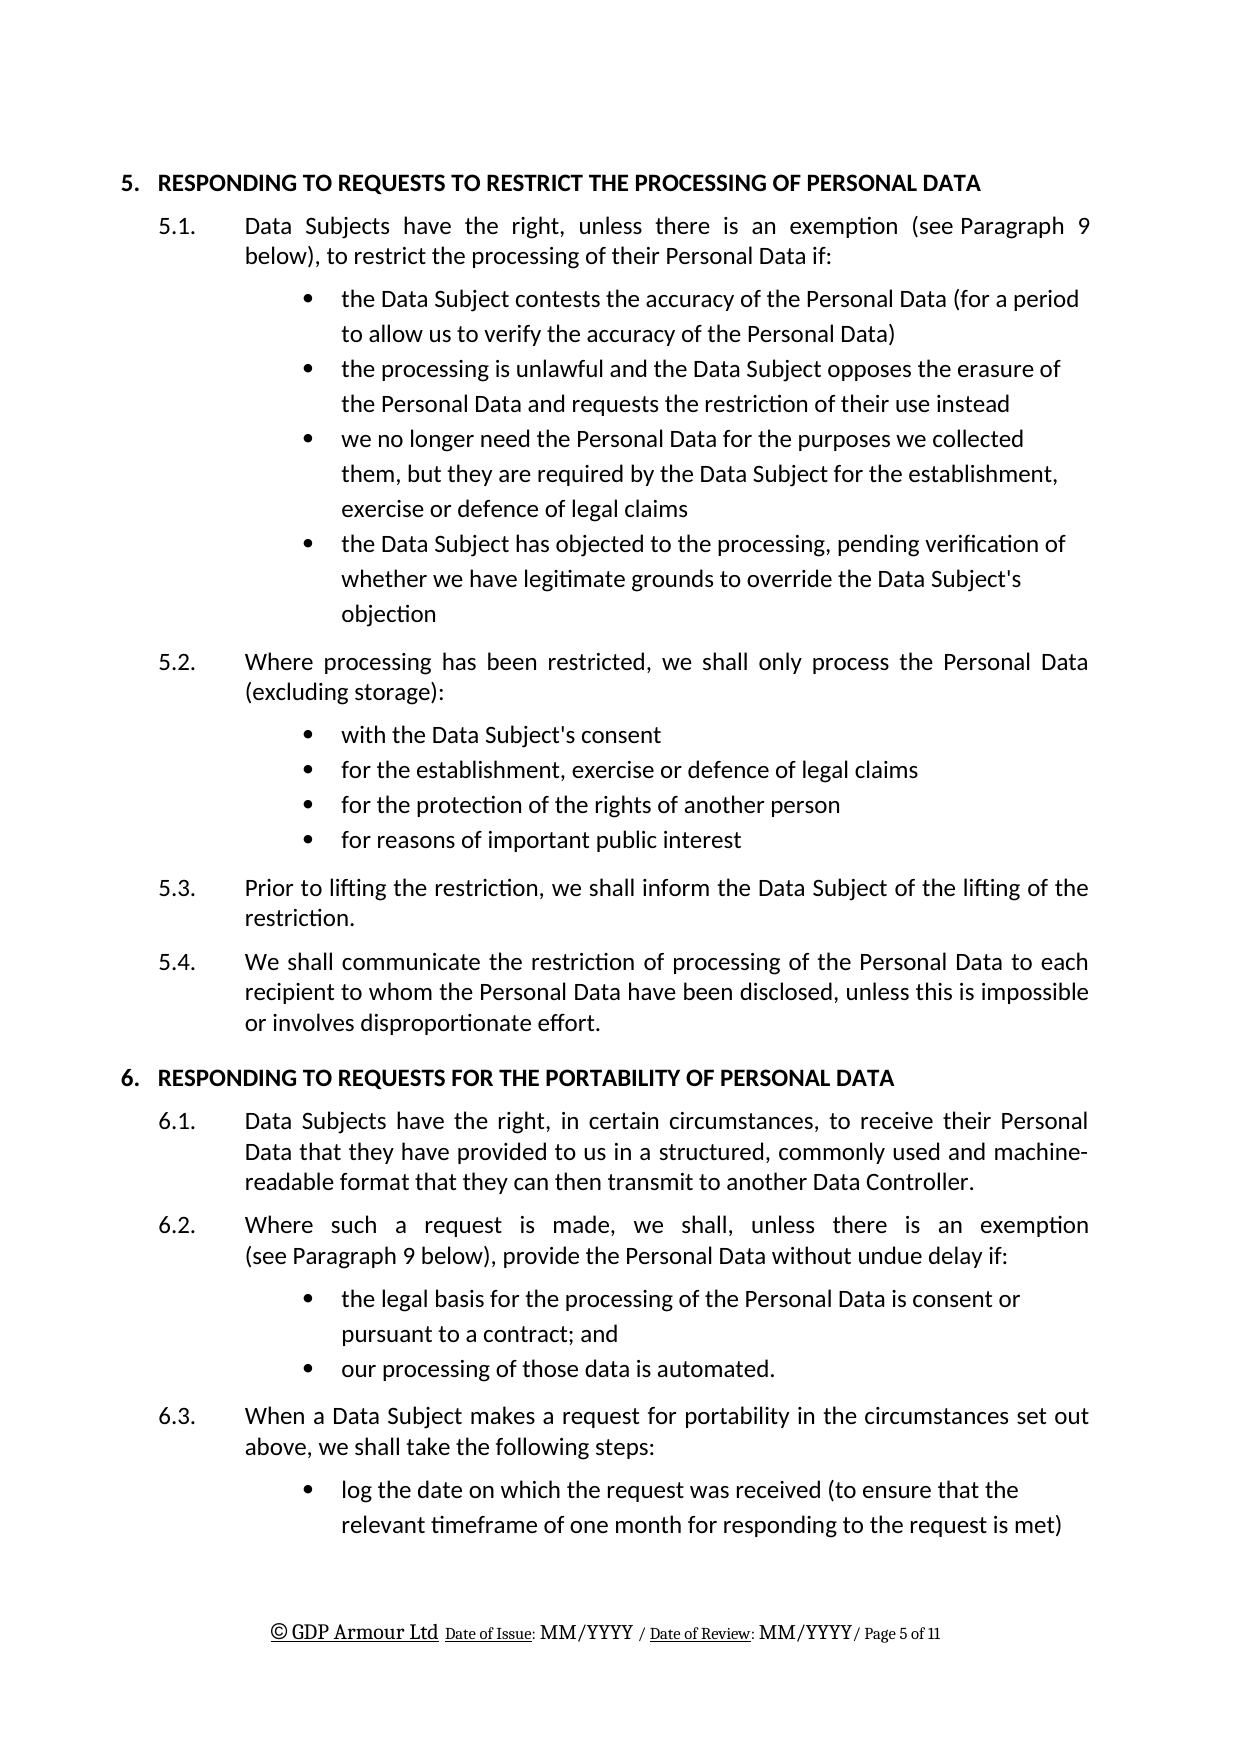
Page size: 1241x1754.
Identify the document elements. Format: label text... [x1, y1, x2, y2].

list the Data Subject contests the accuracy of the Personal Data (for a period to allow us to verify the accuracy of the Personal Data) [304, 283, 1090, 349]
list our processing of those data is automated. [304, 1353, 1090, 1383]
text When a Data Subject makes a request for portability in the circumstances set out above, we shall take the following steps: [158, 1400, 1090, 1461]
text Where processing has been restricted, we shall only process the Personal Data (excluding storage): [158, 646, 1090, 707]
list for the protection of the rights of another person [304, 789, 1090, 820]
text We shall communicate the restriction of processing of the Personal Data to each recipient to whom the Personal Data have been disclosed, unless this is impossible or involves disproportionate effort. [158, 946, 1090, 1037]
list the legal basis for the processing of the Personal Data is consent or pursuant to a contract; and [304, 1283, 1090, 1348]
list the processing is unlawful and the Data Subject opposes the erasure of the Personal Data and requests the restriction of their use instead [304, 353, 1090, 419]
list the Data Subject has objected to the processing, pending verification of whether we have legitimate grounds to override the Data Subject's objection [304, 528, 1090, 629]
subtitle RESPONDING TO REQUESTS TO RESTRICT THE PROCESSING OF PERSONAL DATA [121, 167, 1090, 197]
list for the establishment, exercise or defence of legal claims [304, 754, 1090, 785]
text Where such a request is made, we shall, unless there is an exemption (see Paragraph 9 below), provide the Personal Data without undue delay if: [158, 1209, 1090, 1270]
list for reasons of important public interest [304, 824, 1090, 855]
text Data Subjects have the right, in certain circumstances, to receive their Personal Data that they have provided to us in a structured, commonly used and machine-readable format that they can then transmit to another Data Controller. [158, 1105, 1090, 1197]
subtitle RESPONDING TO REQUESTS FOR THE PORTABILITY OF PERSONAL DATA [121, 1062, 1090, 1093]
list with the Data Subject's consent [304, 719, 1090, 750]
text Prior to lifting the restriction, we shall inform the Data Subject of the lifting of the restriction. [158, 872, 1090, 933]
list log the date on which the request was received (to ensure that the relevant timeframe of one month for responding to the request is met) [304, 1474, 1090, 1539]
list we no longer need the Personal Data for the purposes we collected them, but they are required by the Data Subject for the establishment, exercise or defence of legal claims [304, 423, 1090, 524]
text Data Subjects have the right, unless there is an exemption (see Paragraph 9 below), to restrict the processing of their Personal Data if: [158, 210, 1090, 271]
